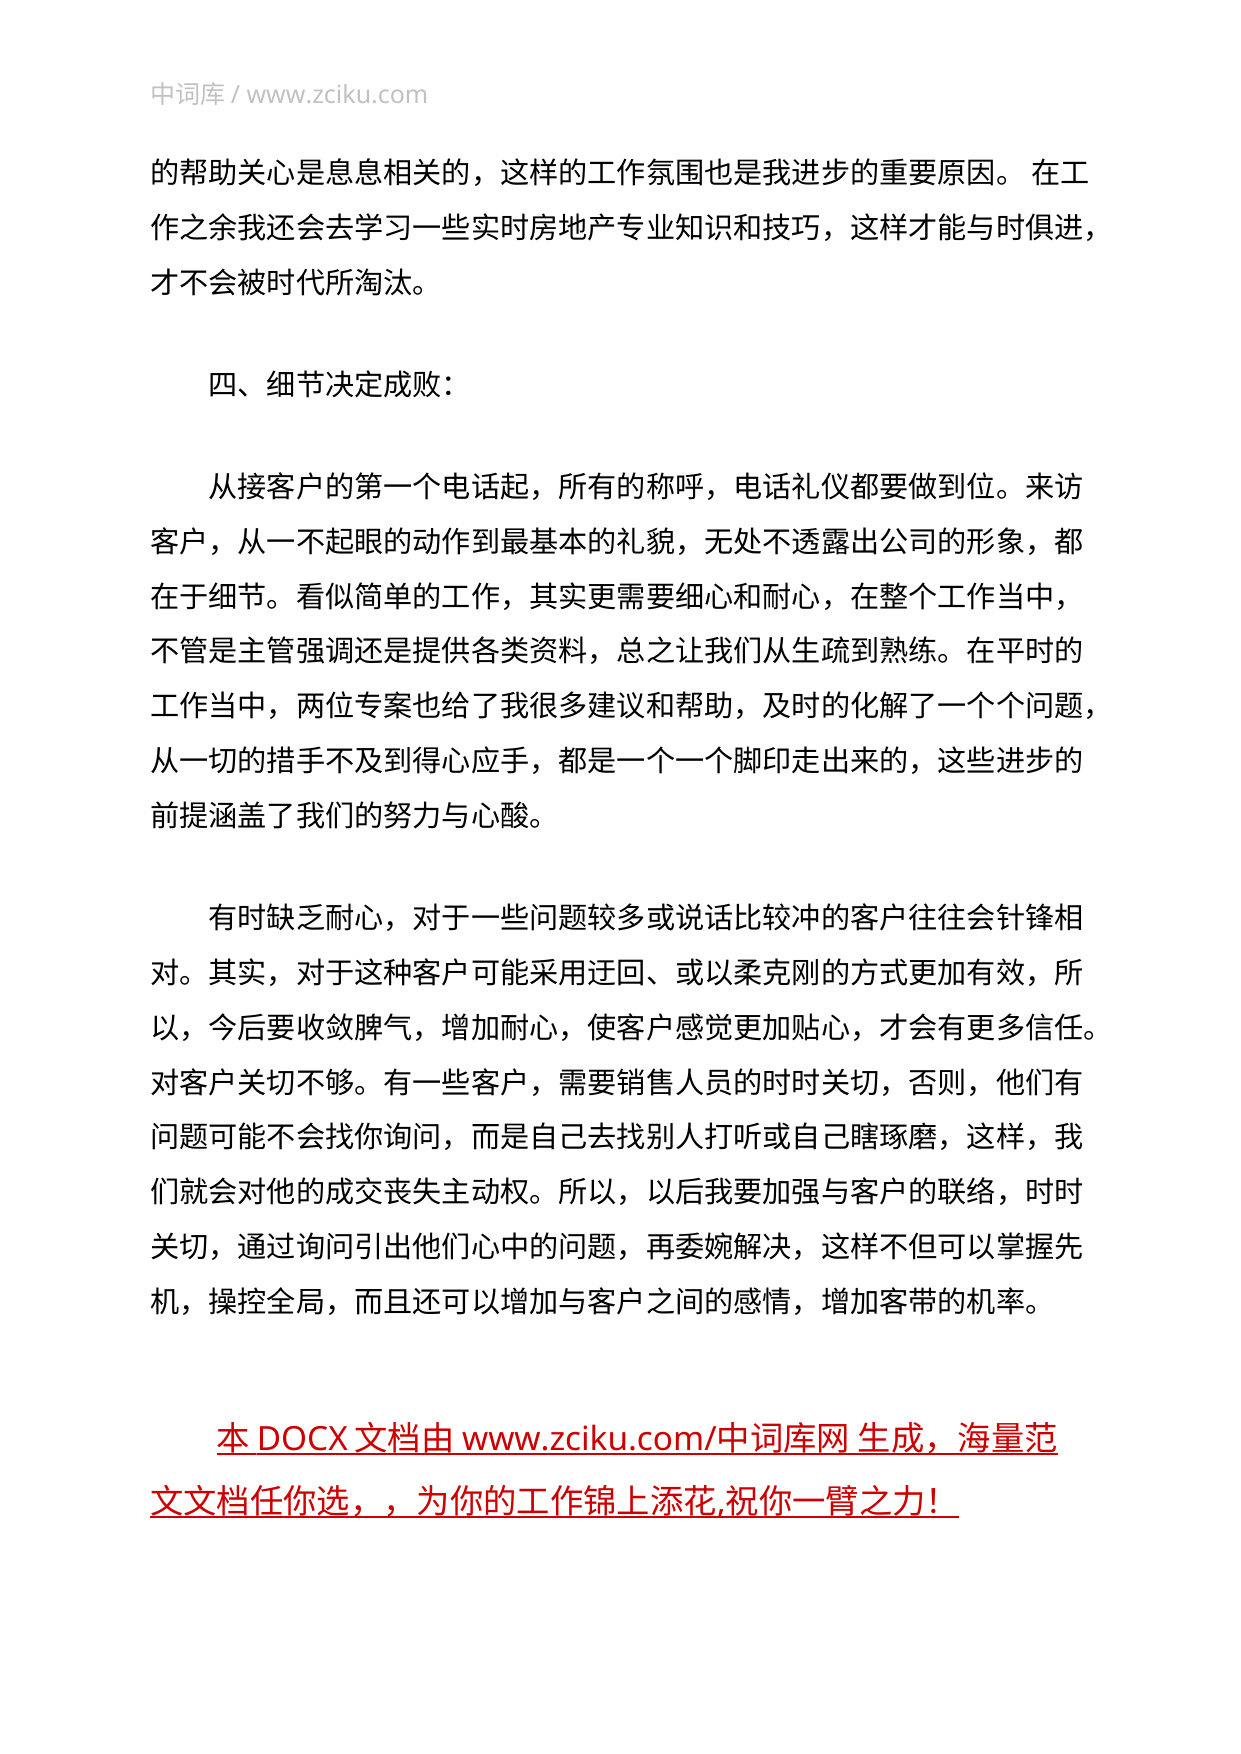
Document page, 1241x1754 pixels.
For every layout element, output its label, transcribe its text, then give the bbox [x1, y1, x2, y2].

text 有时缺乏耐心，对于一些问题较多或说话比较冲的客户往往会针锋相对。其实，对于这种客户可能采用迂回、或以柔克刚的方式更加有效，所以，今后要收敛脾气，增加耐心，使客户感觉更加贴心，才会有更多信任。对客户关切不够。有一些客户，需要销售人员的时时关切，否则，他们有问题可能不会找你询问，而是自己去找别人打听或自己瞎琢磨，这样，我们就会对他的成交丧失主动权。所以，以后我要加强与客户的联络，时时关切，通过询问引出他们心中的问题，再委婉解决，这样不但可以掌握先机，操控全局，而且还可以增加与客户之间的感情，增加客带的机率。 [150, 894, 1090, 1321]
text 四、细节决定成败： [150, 362, 1090, 404]
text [150, 150, 1090, 302]
text 本DOCX文档由 www.zciku.com/中词库网 生成，海量范文文档任你选，，为你的工作锦上添花,祝你一臂之力！ [150, 1412, 1090, 1523]
text 从接客户的第一个电话起，所有的称呼，电话礼仪都要做到位。来访客户，从一不起眼的动作到最基本的礼貌，无处不透露出公司的形象，都在于细节。看似简单的工作，其实更需要细心和耐心，在整个工作当中，不管是主管强调还是提供各类资料，总之让我们从生疏到熟练。在平时的工作当中，两位专案也给了我很多建议和帮助，及时的化解了一个个问题，从一切的措手不及到得心应手，都是一个一个脚印走出来的，这些进步的前提涵盖了我们的努力与心酸。 [150, 463, 1090, 835]
